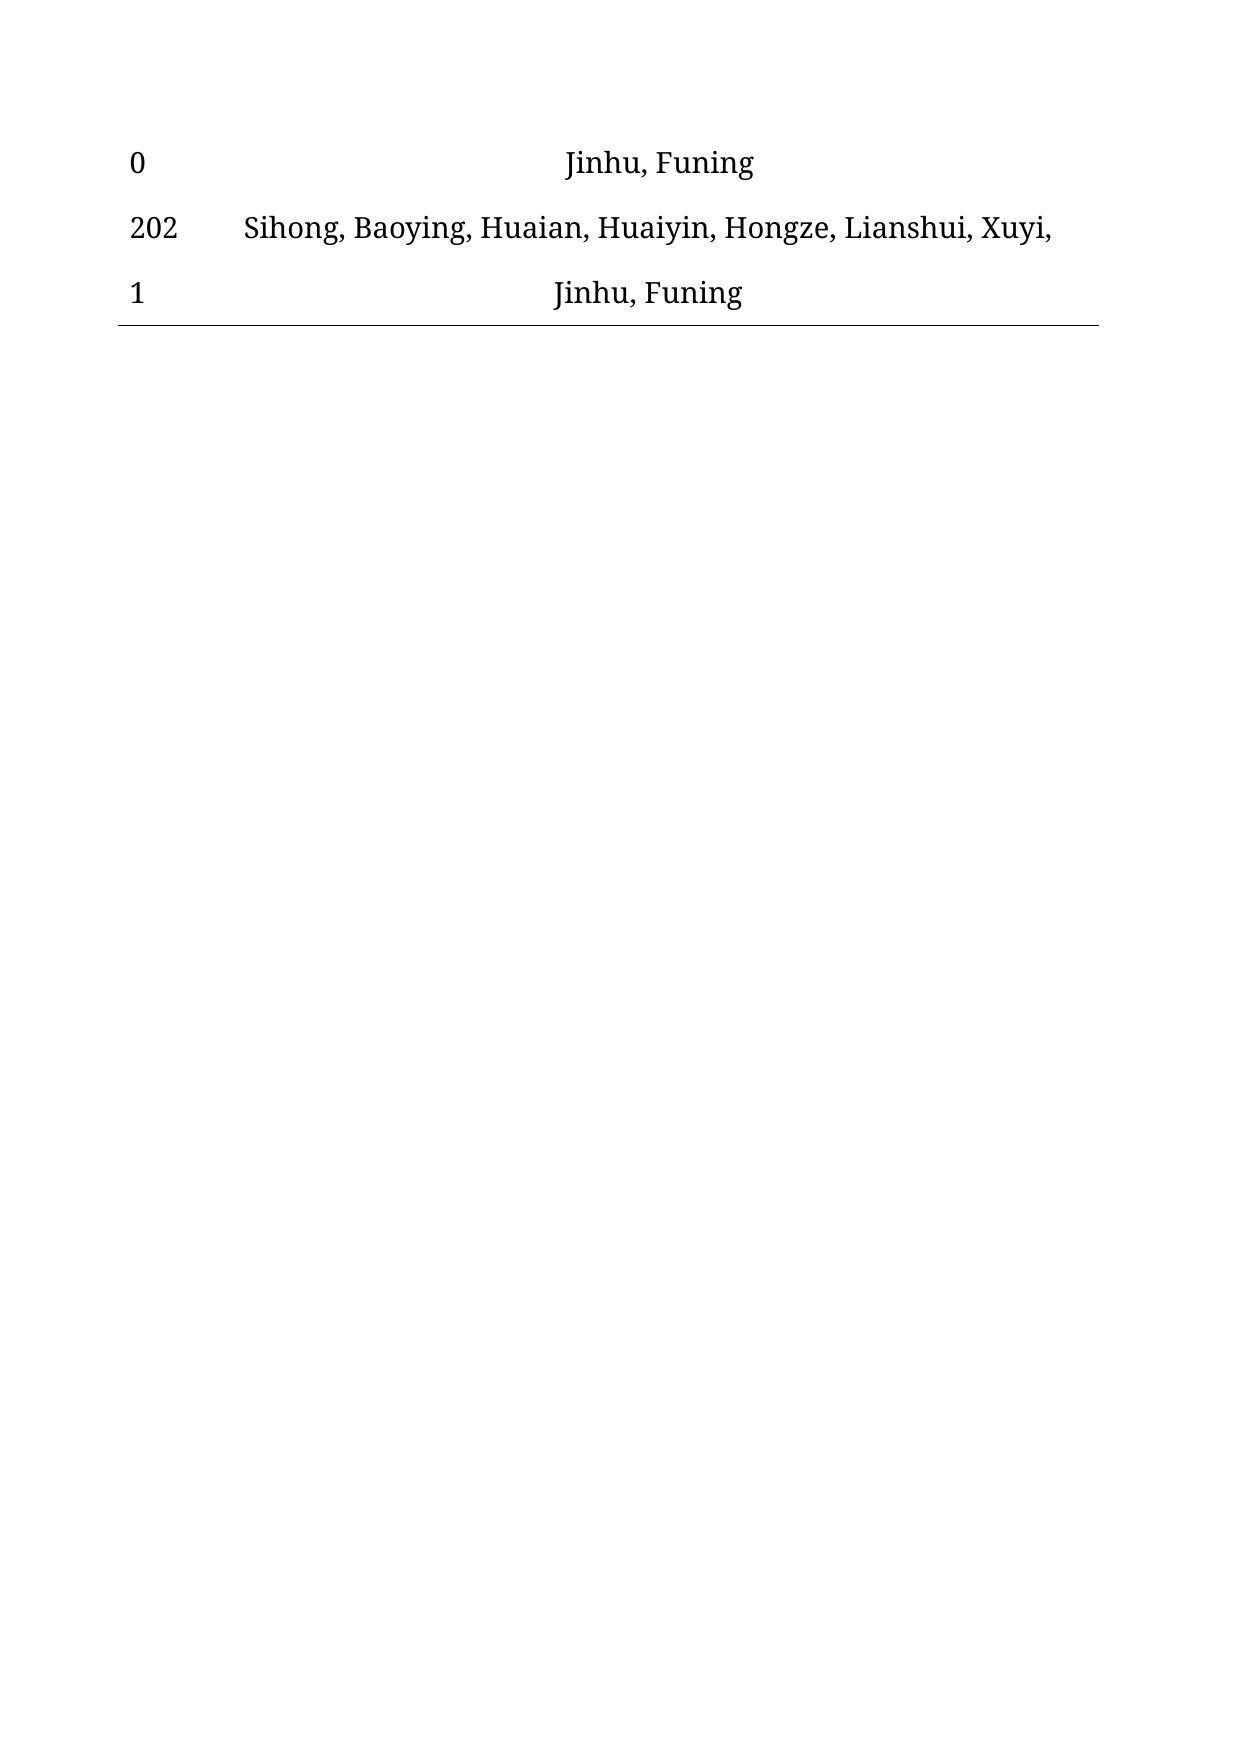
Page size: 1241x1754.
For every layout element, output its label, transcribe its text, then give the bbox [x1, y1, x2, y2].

table_cell 2020 [118, 130, 197, 194]
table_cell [197, 130, 1122, 194]
table_cell 2021 [118, 195, 197, 324]
table_cell Sihong, Baoying, Huaian, Huaiyin, Hongze, Lianshui, Xuyi, Jinhu, Funing [197, 195, 1099, 324]
